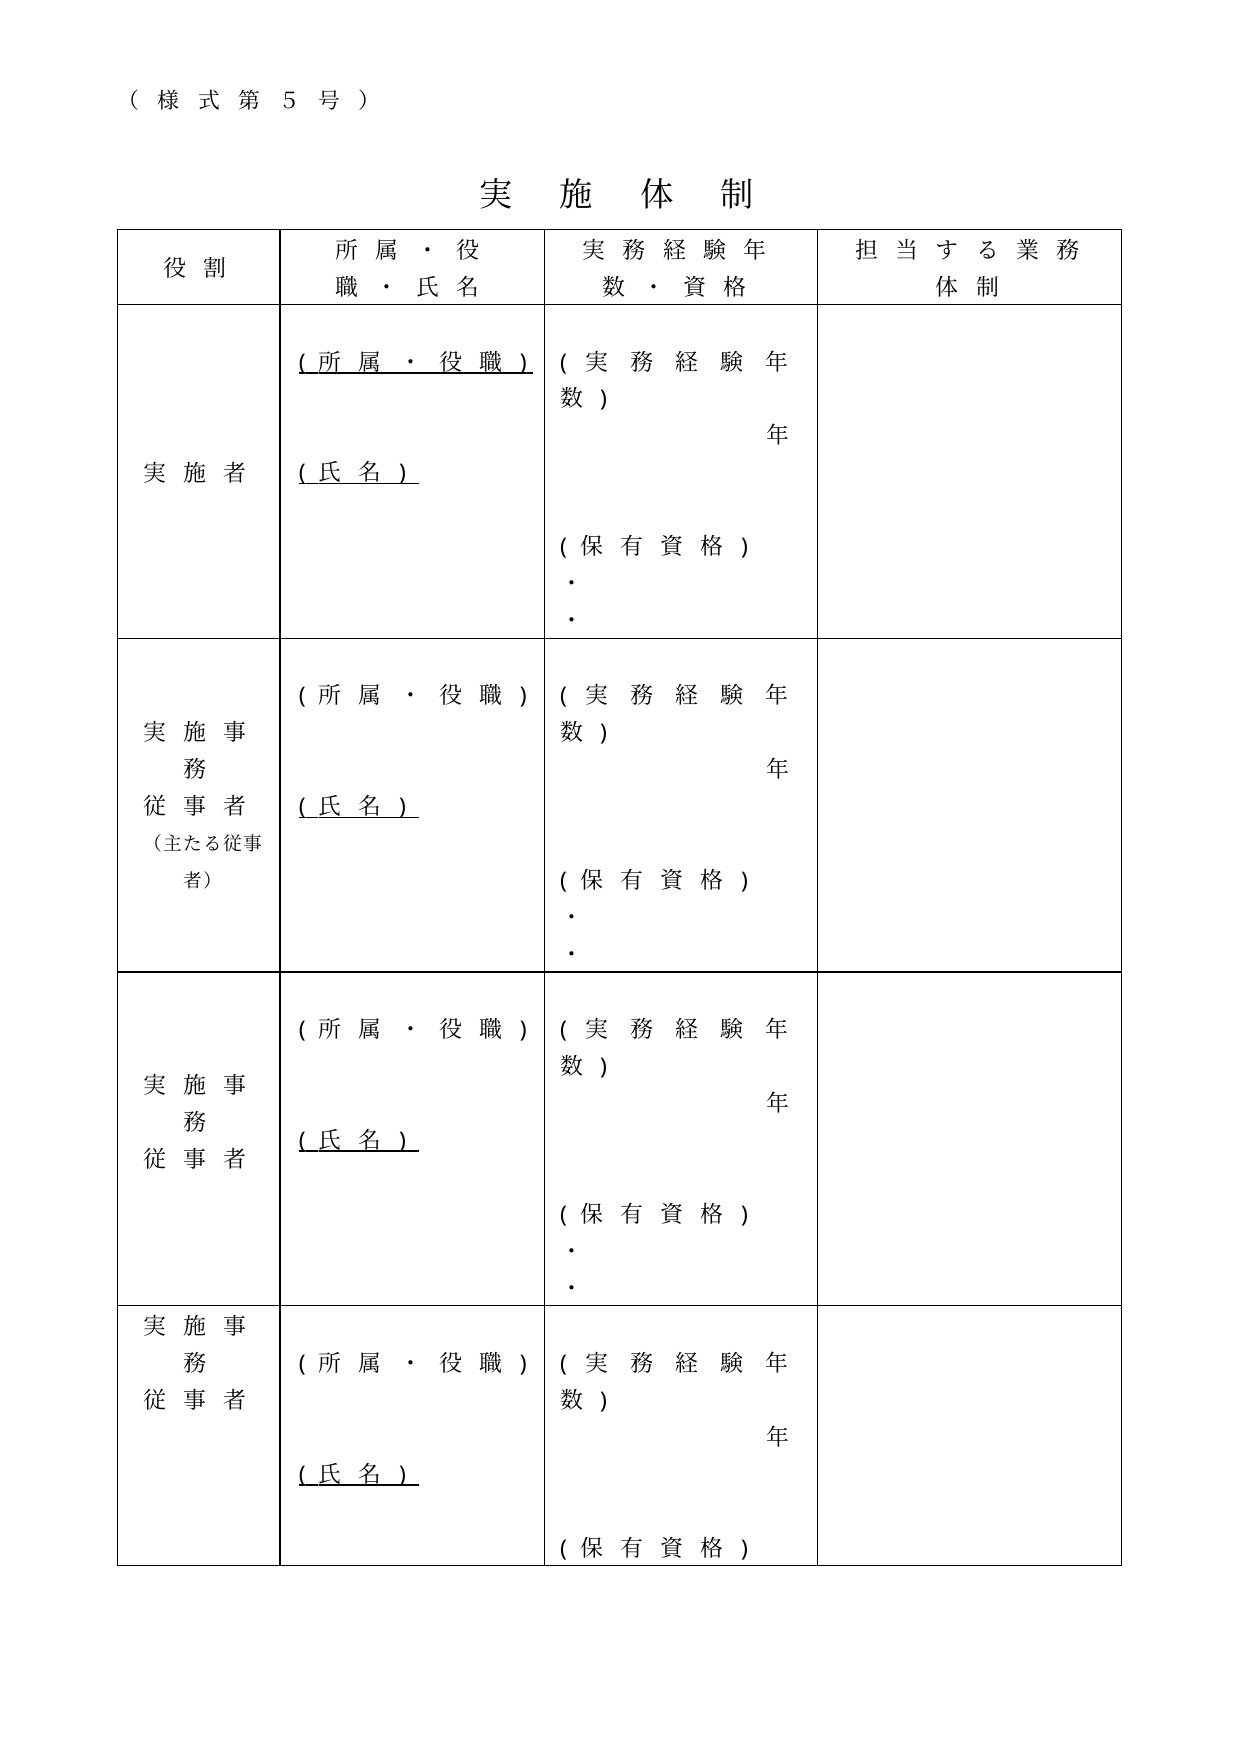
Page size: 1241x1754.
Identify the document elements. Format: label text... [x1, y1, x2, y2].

table_cell 実施事務 従事者 [118, 973, 279, 1305]
table_cell [818, 639, 1121, 971]
table_header 実務経験年数・資格 [545, 230, 817, 304]
table_header 役割 [118, 230, 279, 304]
table_cell (所属・役職) (氏名) [281, 639, 544, 971]
table_cell 実施者 [118, 305, 279, 637]
table_cell [818, 1306, 1121, 1565]
table_cell (所属・役職) (氏名) [281, 1306, 544, 1565]
table_cell (所属・役職) (氏名) [281, 305, 544, 637]
table_cell [818, 305, 1121, 637]
table_header 担当する業務体制 [818, 230, 1121, 304]
table_cell (実務経験年数) 年 (保有資格) ・ ・ [545, 639, 817, 971]
table_cell [818, 973, 1121, 1305]
table_header 所属・役職・氏名 [281, 230, 544, 304]
table_cell 実施事務 従事者 （主たる従事者） [118, 639, 279, 971]
text 実 施 体 制 [117, 155, 1123, 229]
text （様式第５号） [117, 81, 1123, 118]
table_cell (所属・役職) (氏名) [281, 973, 544, 1305]
table_cell (実務経験年数) 年 (保有資格) ・ ・ [545, 305, 817, 637]
table_cell (実務経験年数) 年 (保有資格) ・ ・ [545, 973, 817, 1305]
table_cell 実施事務 従事者 [118, 1306, 279, 1565]
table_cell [545, 1306, 817, 1565]
